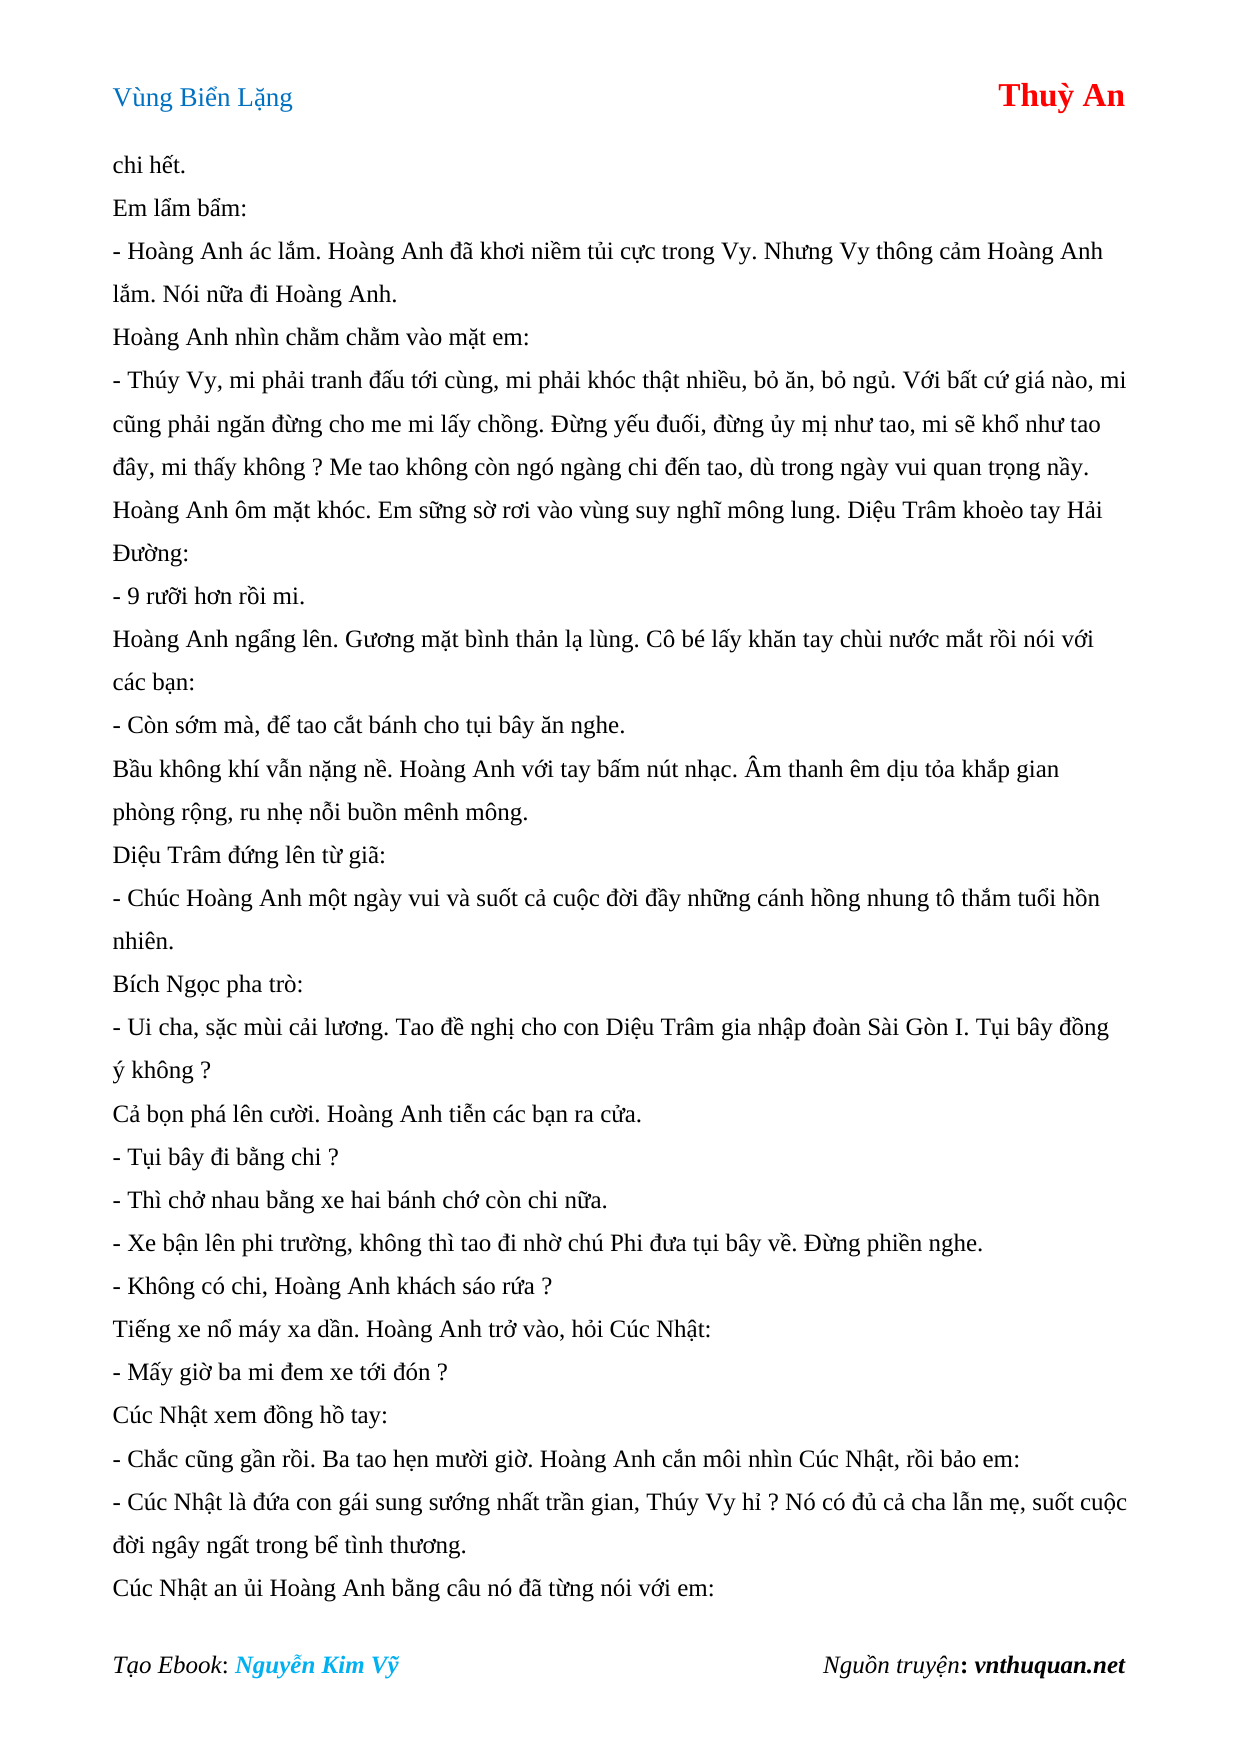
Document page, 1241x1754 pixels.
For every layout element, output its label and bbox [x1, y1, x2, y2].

text [112, 150, 1128, 1602]
